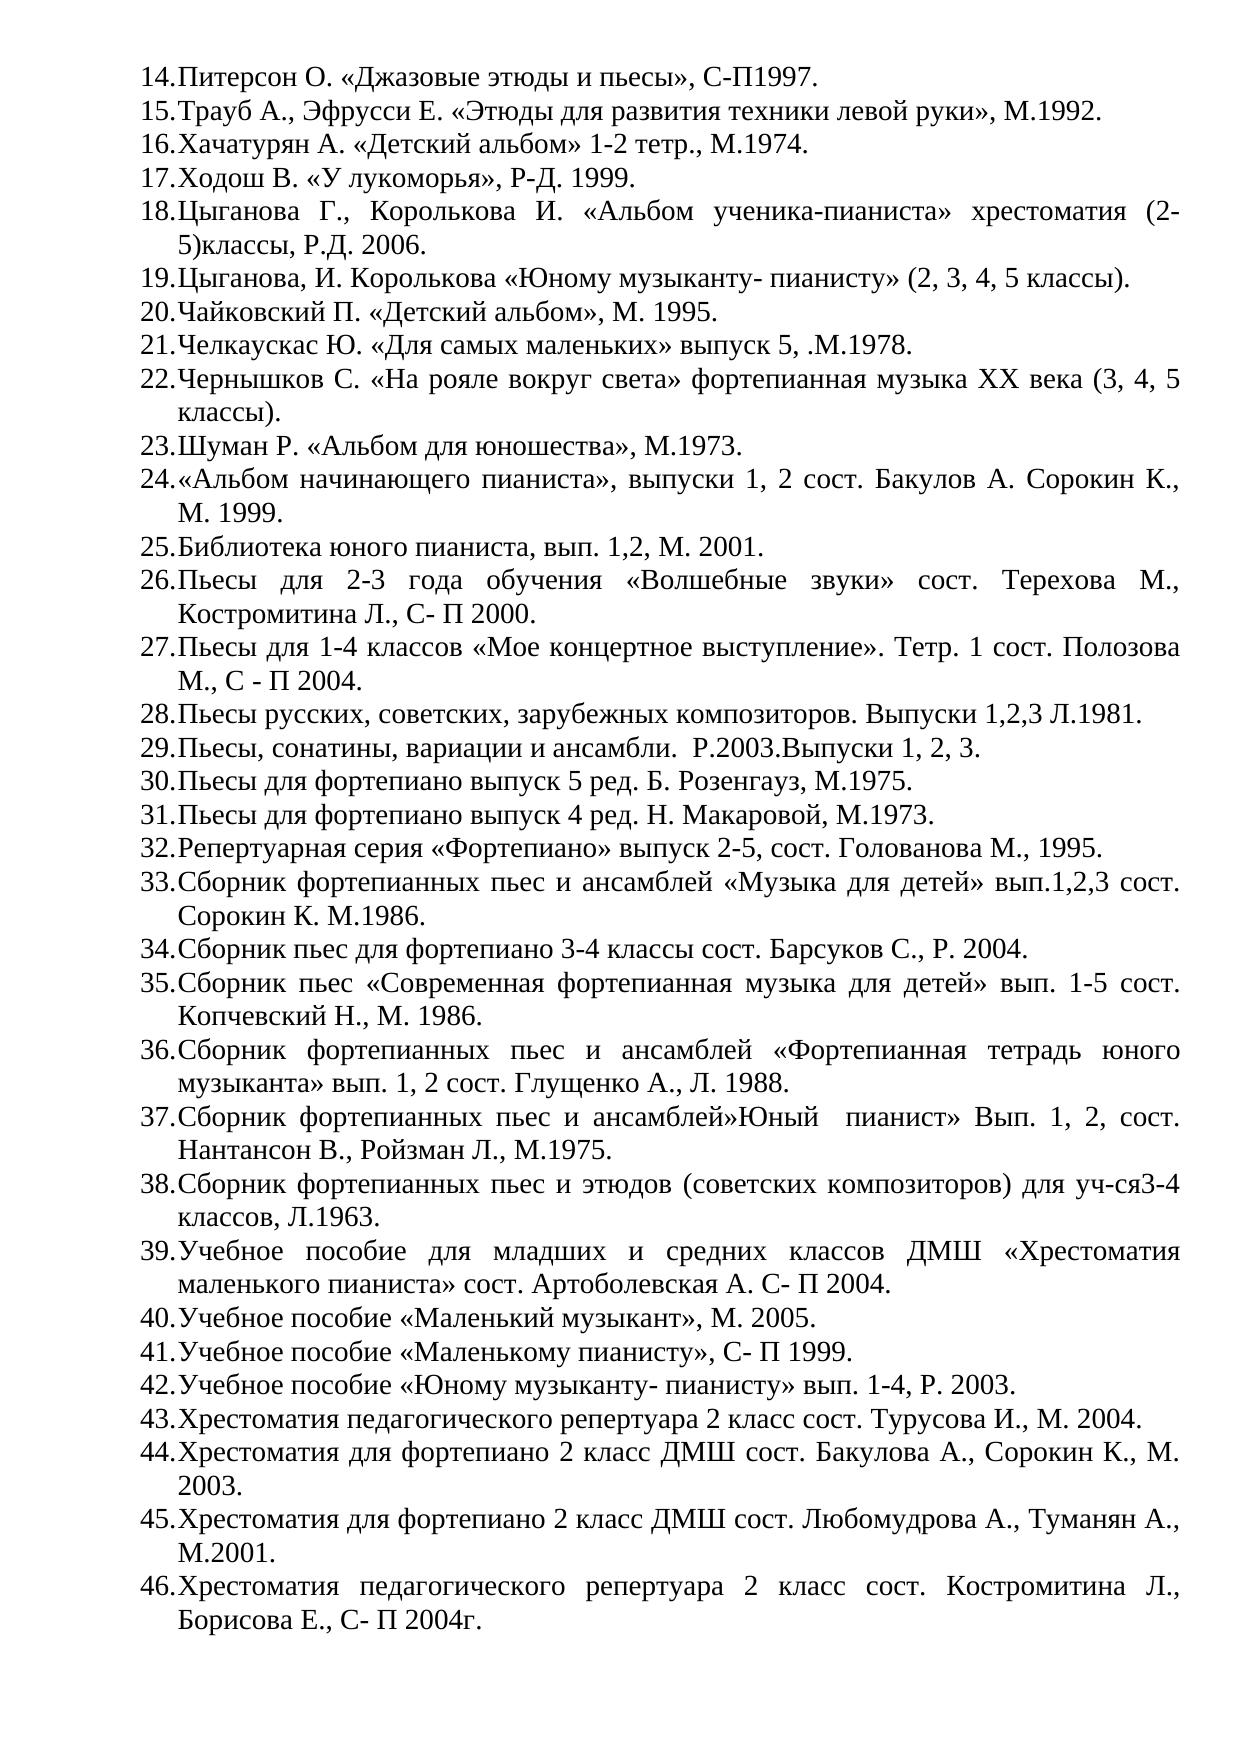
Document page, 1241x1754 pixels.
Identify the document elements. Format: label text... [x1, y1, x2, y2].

list Цыганова, И. Королькова «Юному музыканту- пианисту» (2, 3, 4, 5 классы). [140, 260, 1181, 294]
list Пьесы русских, советских, зарубежных композиторов. Выпуски 1,2,3 Л.1981. [140, 696, 1181, 730]
list Библиотека юного пианиста, вып. 1,2, М. 2001. [140, 529, 1181, 562]
list «Альбом начинающего пианиста», выпуски 1, 2 сост. Бакулов А. Сорокин К., М. 1999. [140, 462, 1181, 529]
list Учебное пособие «Маленькому пианисту», С- П 1999. [140, 1334, 1181, 1367]
list Сборник фортепианных пьес и ансамблей «Фортепианная тетрадь юного музыканта» вып. 1, 2 сост. Глущенко А., Л. 1988. [140, 1032, 1181, 1099]
list Шуман Р. «Альбом для юношества», М.1973. [140, 428, 1181, 462]
list Сборник пьес «Современная фортепианная музыка для детей» вып. 1-5 сост. Копчевский Н., М. 1986. [140, 965, 1181, 1032]
list Сборник фортепианных пьес и ансамблей»Юный пианист» Вып. 1, 2, сост. Нантансон В., Ройзман Л., М.1975. [140, 1099, 1181, 1166]
list Учебное пособие для младших и средних классов ДМШ «Хрестоматия маленького пианиста» сост. Артоболевская А. С- П 2004. [140, 1233, 1181, 1300]
list Хрестоматия для фортепиано 2 класс ДМШ сост. Бакулова А., Сорокин К., М. 2003. [140, 1434, 1181, 1501]
list Учебное пособие «Юному музыканту- пианисту» вып. 1-4, Р. 2003. [140, 1367, 1181, 1401]
list Ходош В. «У лукоморья», Р-Д. 1999. [140, 160, 1181, 193]
list Трауб А., Эфрусси Е. «Этюды для развития техники левой руки», М.1992. [140, 93, 1181, 126]
list Пьесы для фортепиано выпуск 5 ред. Б. Розенгауз, М.1975. [140, 763, 1181, 797]
list Челкаускас Ю. «Для самых маленьких» выпуск 5, .М.1978. [140, 327, 1181, 361]
list Сборник фортепианных пьес и ансамблей «Музыка для детей» вып.1,2,3 сост. Сорокин К. М.1986. [140, 864, 1181, 931]
list Репертуарная серия «Фортепиано» выпуск 2-5, сост. Голованова М., 1995. [140, 831, 1181, 864]
list Цыганова Г., Королькова И. «Альбом ученика-пианиста» хрестоматия (2-5)классы, Р.Д. 2006. [140, 193, 1181, 260]
list Хрестоматия педагогического репертуара 2 класс сост. Турусова И., М. 2004. [140, 1401, 1181, 1434]
list Учебное пособие «Маленький музыкант», М. 2005. [140, 1300, 1181, 1334]
list Хрестоматия для фортепиано 2 класс ДМШ сост. Любомудрова А., Туманян А., М.2001. [140, 1501, 1181, 1568]
list Пьесы для 2-3 года обучения «Волшебные звуки» сост. Терехова М., Костромитина Л., С- П 2000. [140, 562, 1181, 629]
list Сборник пьес для фортепиано 3-4 классы сост. Барсуков С., Р. 2004. [140, 931, 1181, 965]
list Пьесы для фортепиано выпуск 4 ред. Н. Макаровой, М.1973. [140, 797, 1181, 831]
list Чернышков С. «На рояле вокруг света» фортепианная музыка XX века (3, 4, 5 классы). [140, 361, 1181, 428]
list Питерсон О. «Джазовые этюды и пьесы», С-П1997. [140, 59, 1181, 93]
list Хрестоматия педагогического репертуара 2 класс сост. Костромитина Л., Борисова Е., С- П 2004г. [140, 1568, 1181, 1636]
list Чайковский П. «Детский альбом», М. 1995. [140, 294, 1181, 327]
list Сборник фортепианных пьес и этюдов (советских композиторов) для уч-ся3-4 классов, Л.1963. [140, 1166, 1181, 1233]
list Пьесы для 1-4 классов «Мое концертное выступление». Тетр. 1 сост. Полозова М., С - П 2004. [140, 629, 1181, 696]
list Пьесы, сонатины, вариации и ансамбли. Р.2003.Выпуски 1, 2, 3. [140, 730, 1181, 763]
list Хачатурян А. «Детский альбом» 1-2 тетр., М.1974. [140, 126, 1181, 160]
